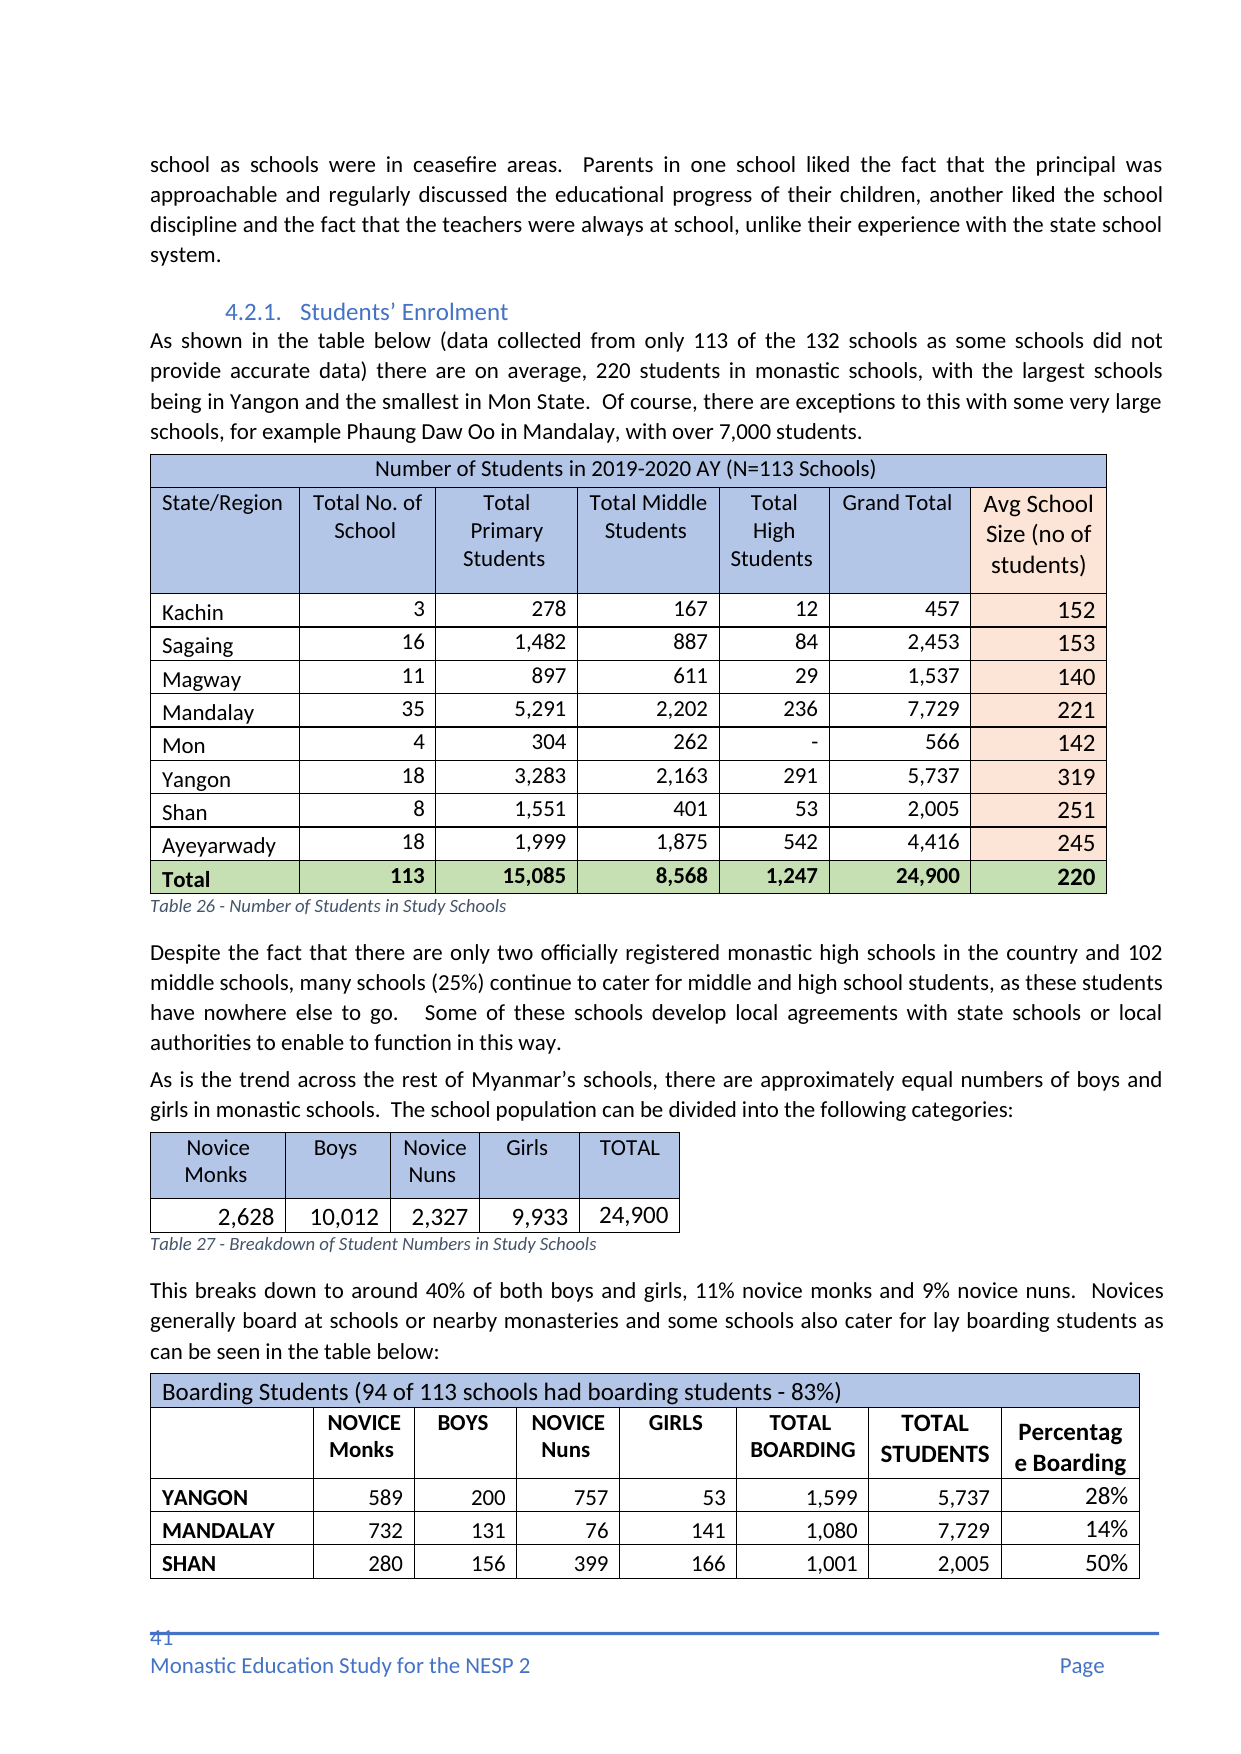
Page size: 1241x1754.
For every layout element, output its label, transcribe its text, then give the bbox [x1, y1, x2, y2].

table_cell 18 [300, 761, 435, 793]
table_cell 1,001 [737, 1545, 868, 1577]
table_cell 131 [415, 1512, 516, 1544]
table_cell 1,999 [436, 828, 577, 860]
table_cell 156 [415, 1545, 516, 1577]
table_cell Ayeyarwady [151, 828, 299, 860]
table_header TOTAL [580, 1133, 679, 1198]
table_cell 8,568 [578, 861, 719, 893]
text As shown in the table below (data collected from only 113 of the 132 schools as some schools did not provide accurate data) there are on average, 220 students in monastic schools, with the largest schools being in Yangon and the smallest in Mon State. Of course, there are exceptions to this with some very large schools, for example Phaung Daw Oo in Mandalay, with over 7,000 students. [150, 326, 1165, 445]
table_cell 50% [1002, 1545, 1139, 1577]
table_cell 304 [436, 728, 577, 760]
table_cell NOVICE Nuns [517, 1408, 619, 1477]
table_cell 15,085 [436, 861, 577, 893]
table_header Novice Nuns [391, 1133, 479, 1198]
table_cell SHAN [151, 1545, 313, 1577]
table_cell 5,737 [869, 1479, 1001, 1511]
table_cell 3,283 [436, 761, 577, 793]
text Table 26 - Number of Students in Study Schools [150, 894, 1165, 917]
table_cell 2,453 [830, 628, 970, 660]
table_cell Kachin [151, 594, 299, 626]
table_cell 2,005 [830, 794, 970, 826]
table_cell 53 [620, 1479, 736, 1511]
table_cell 35 [300, 694, 435, 726]
table_cell 887 [578, 628, 719, 660]
table_cell 153 [971, 628, 1106, 660]
table_header Boarding Students (94 of 113 schools had boarding students - 83%) [151, 1374, 1139, 1407]
table_cell 166 [620, 1545, 736, 1577]
table_header Number of Students in 2019-2020 AY (N=113 Schools) [151, 455, 1106, 487]
table_cell 1,599 [737, 1479, 868, 1511]
table_header Girls [480, 1133, 579, 1198]
text Table 27 - Breakdown of Student Numbers in Study Schools [150, 1233, 1165, 1256]
table_cell 566 [830, 728, 970, 760]
table_cell Total High Students [720, 488, 829, 593]
table_cell 10,012 [286, 1199, 390, 1232]
table_cell 319 [971, 761, 1106, 793]
table_cell 12 [720, 594, 829, 626]
table_cell 7,729 [869, 1512, 1001, 1544]
table_cell 29 [720, 661, 829, 693]
table_header Boys [286, 1133, 390, 1198]
table_cell 5,291 [436, 694, 577, 726]
table_cell 18 [300, 828, 435, 860]
table_cell NOVICE Monks [314, 1408, 414, 1477]
table_cell 2,005 [869, 1545, 1001, 1577]
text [150, 150, 1165, 269]
table_cell Shan [151, 794, 299, 826]
table_cell 167 [578, 594, 719, 626]
table_cell 732 [314, 1512, 414, 1544]
table_cell 1,537 [830, 661, 970, 693]
text This breaks down to around 40% of both boys and girls, 11% novice monks and 9% novice nuns. Novices generally board at schools or nearby monasteries and some schools also cater for lay boarding students as can be seen in the table below: [150, 1276, 1165, 1365]
table_cell 280 [314, 1545, 414, 1577]
table_cell 262 [578, 728, 719, 760]
table_cell State/Region [151, 488, 299, 593]
table_cell 140 [971, 661, 1106, 693]
table_cell Total Primary Students [436, 488, 577, 593]
table_cell 142 [971, 728, 1106, 760]
table_cell BOYS [415, 1408, 516, 1477]
table_cell TOTAL STUDENTS [869, 1408, 1001, 1477]
table_cell 152 [971, 594, 1106, 626]
table_cell 542 [720, 828, 829, 860]
table_cell 9,933 [480, 1199, 579, 1232]
subtitle Students’ Enrolment [225, 296, 1165, 326]
table_cell Avg School Size (no of students) [971, 488, 1106, 593]
table_cell 76 [517, 1512, 619, 1544]
table_cell 221 [971, 694, 1106, 726]
table_cell 2,202 [578, 694, 719, 726]
table_cell 611 [578, 661, 719, 693]
table_cell 11 [300, 661, 435, 693]
table_cell GIRLS [620, 1408, 736, 1477]
table_cell 24,900 [830, 861, 970, 893]
table_cell YANGON [151, 1479, 313, 1511]
table_cell MANDALAY [151, 1512, 313, 1544]
table_cell 1,080 [737, 1512, 868, 1544]
table_cell 245 [971, 828, 1106, 860]
table_cell 1,247 [720, 861, 829, 893]
table_cell 14% [1002, 1512, 1139, 1544]
table_cell 84 [720, 628, 829, 660]
table_cell 236 [720, 694, 829, 726]
table_cell 251 [971, 794, 1106, 826]
table_cell [151, 1408, 313, 1477]
table_cell 3 [300, 594, 435, 626]
table_cell 1,875 [578, 828, 719, 860]
table_cell 7,729 [830, 694, 970, 726]
table_cell 589 [314, 1479, 414, 1511]
table_cell Percentage Boarding [1002, 1408, 1139, 1477]
table_cell 1,482 [436, 628, 577, 660]
table_cell 5,737 [830, 761, 970, 793]
table_cell 2,327 [391, 1199, 479, 1232]
table_cell 291 [720, 761, 829, 793]
table_cell - [720, 728, 829, 760]
table_cell 16 [300, 628, 435, 660]
table_cell Yangon [151, 761, 299, 793]
table_header Novice Monks [151, 1133, 285, 1198]
table_cell 200 [415, 1479, 516, 1511]
table_cell Grand Total [830, 488, 970, 593]
table_cell Mandalay [151, 694, 299, 726]
table_cell 401 [578, 794, 719, 826]
table_cell Sagaing [151, 628, 299, 660]
table_cell 4,416 [830, 828, 970, 860]
table_cell 4 [300, 728, 435, 760]
table_cell 8 [300, 794, 435, 826]
table_cell 457 [830, 594, 970, 626]
table_cell 897 [436, 661, 577, 693]
table_cell 220 [971, 861, 1106, 893]
table_cell 53 [720, 794, 829, 826]
table_cell TOTAL BOARDING [737, 1408, 868, 1477]
text Despite the fact that there are only two officially registered monastic high schools in the country and 102 middle schools, many schools (25%) continue to cater for middle and high school students, as these students have nowhere else to go. Some of these schools develop local agreements with state schools or local authorities to enable to function in this way. [150, 938, 1165, 1056]
table_cell 28% [1002, 1479, 1139, 1511]
table_cell Total [151, 861, 299, 893]
table_cell 24,900 [580, 1199, 679, 1232]
table_cell Total Middle Students [578, 488, 719, 593]
table_cell 2,628 [151, 1199, 285, 1232]
table_cell 1,551 [436, 794, 577, 826]
table_cell 2,163 [578, 761, 719, 793]
text As is the trend across the rest of Myanmar’s schools, there are approximately equal numbers of boys and girls in monastic schools. The school population can be divided into the following categories: [150, 1065, 1165, 1123]
table_cell 278 [436, 594, 577, 626]
table_cell 113 [300, 861, 435, 893]
table_cell 141 [620, 1512, 736, 1544]
table_cell Mon [151, 728, 299, 760]
table_cell 399 [517, 1545, 619, 1577]
table_cell Total No. of School [300, 488, 435, 593]
table_cell Magway [151, 661, 299, 693]
table_cell 757 [517, 1479, 619, 1511]
